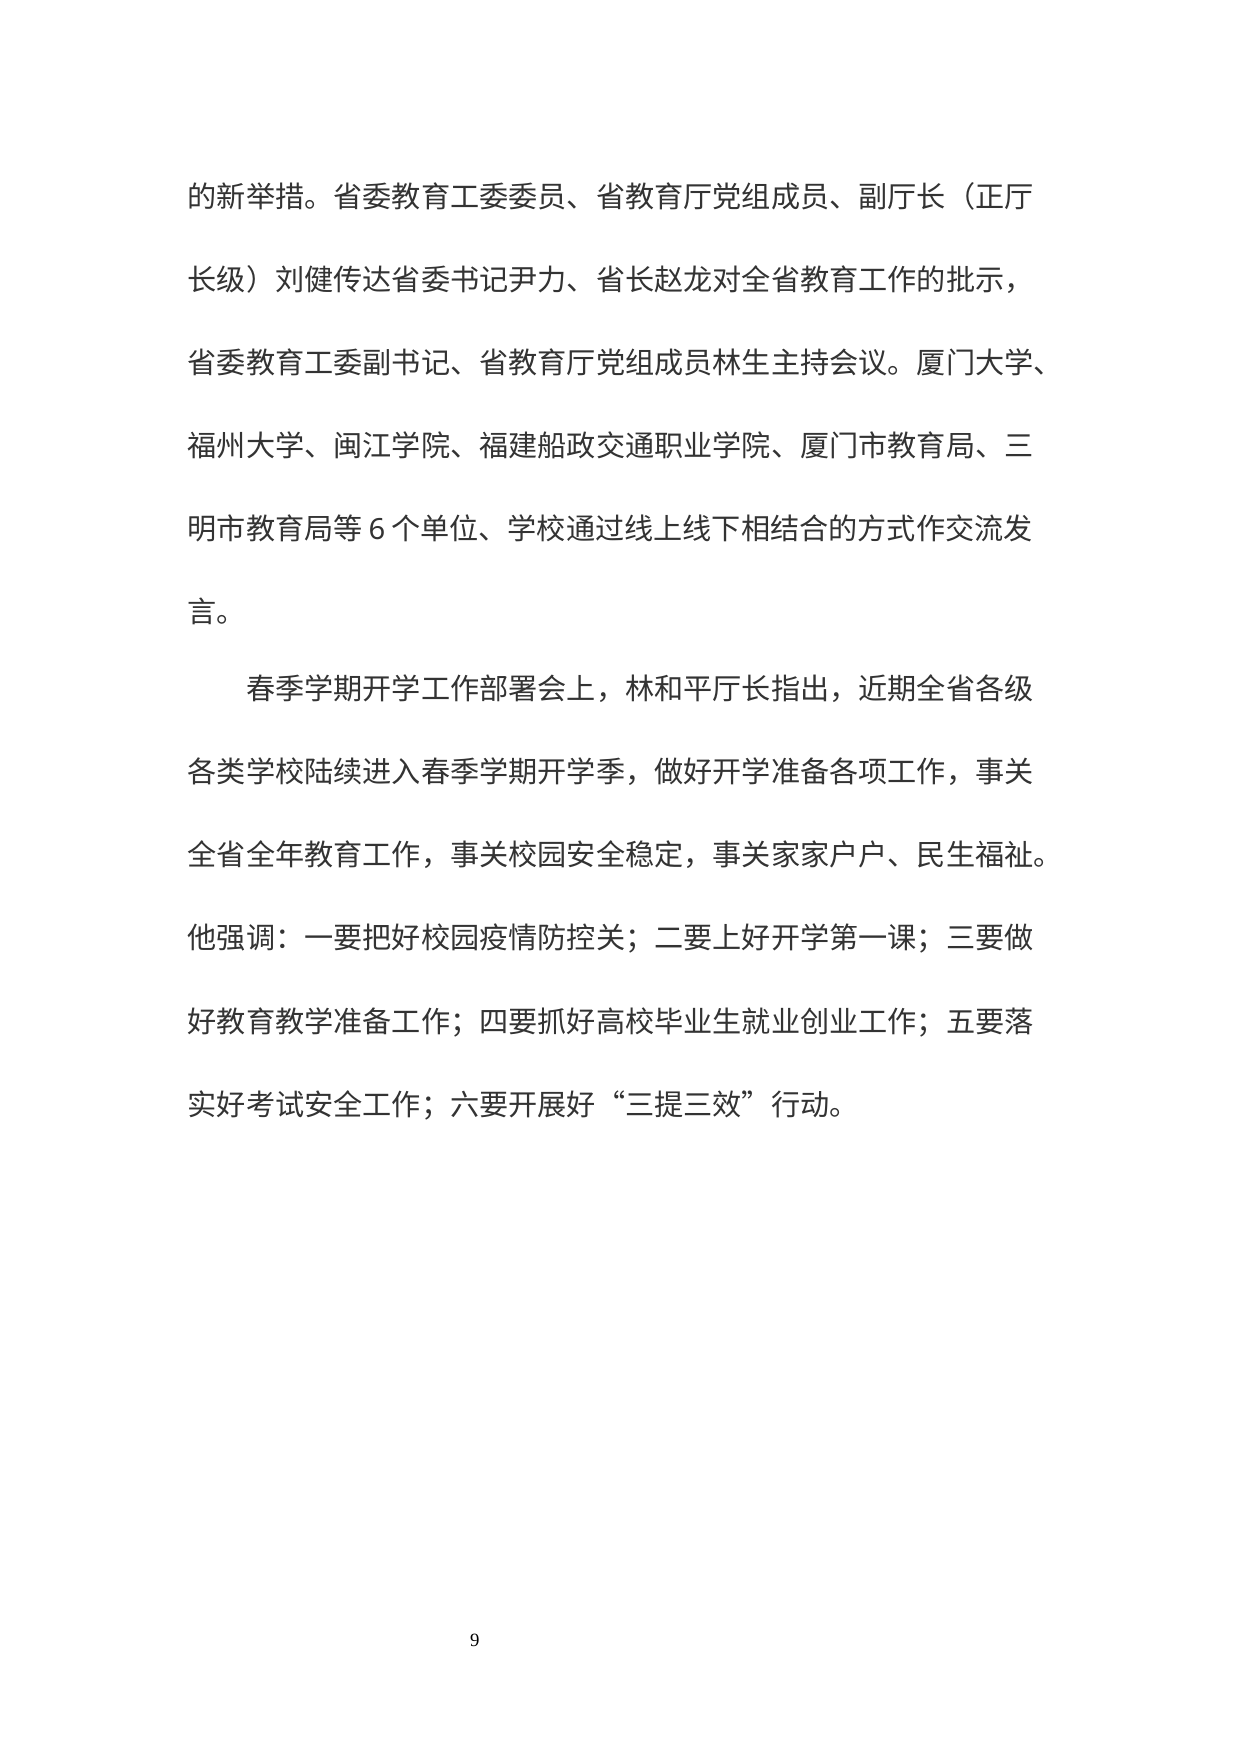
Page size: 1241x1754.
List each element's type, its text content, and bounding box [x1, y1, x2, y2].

text 春季学期开学工作部署会上，林和平厅长指出，近期全省各级各类学校陆续进入春季学期开学季，做好开学准备各项工作，事关全省全年教育工作，事关校园安全稳定，事关家家户户、民生福祉。他强调：一要把好校园疫情防控关；二要上好开学第一课；三要做好教育教学准备工作；四要抓好高校毕业生就业创业工作；五要落实好考试安全工作；六要开展好“三提三效”行动。 [187, 654, 1053, 1135]
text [187, 162, 1053, 643]
